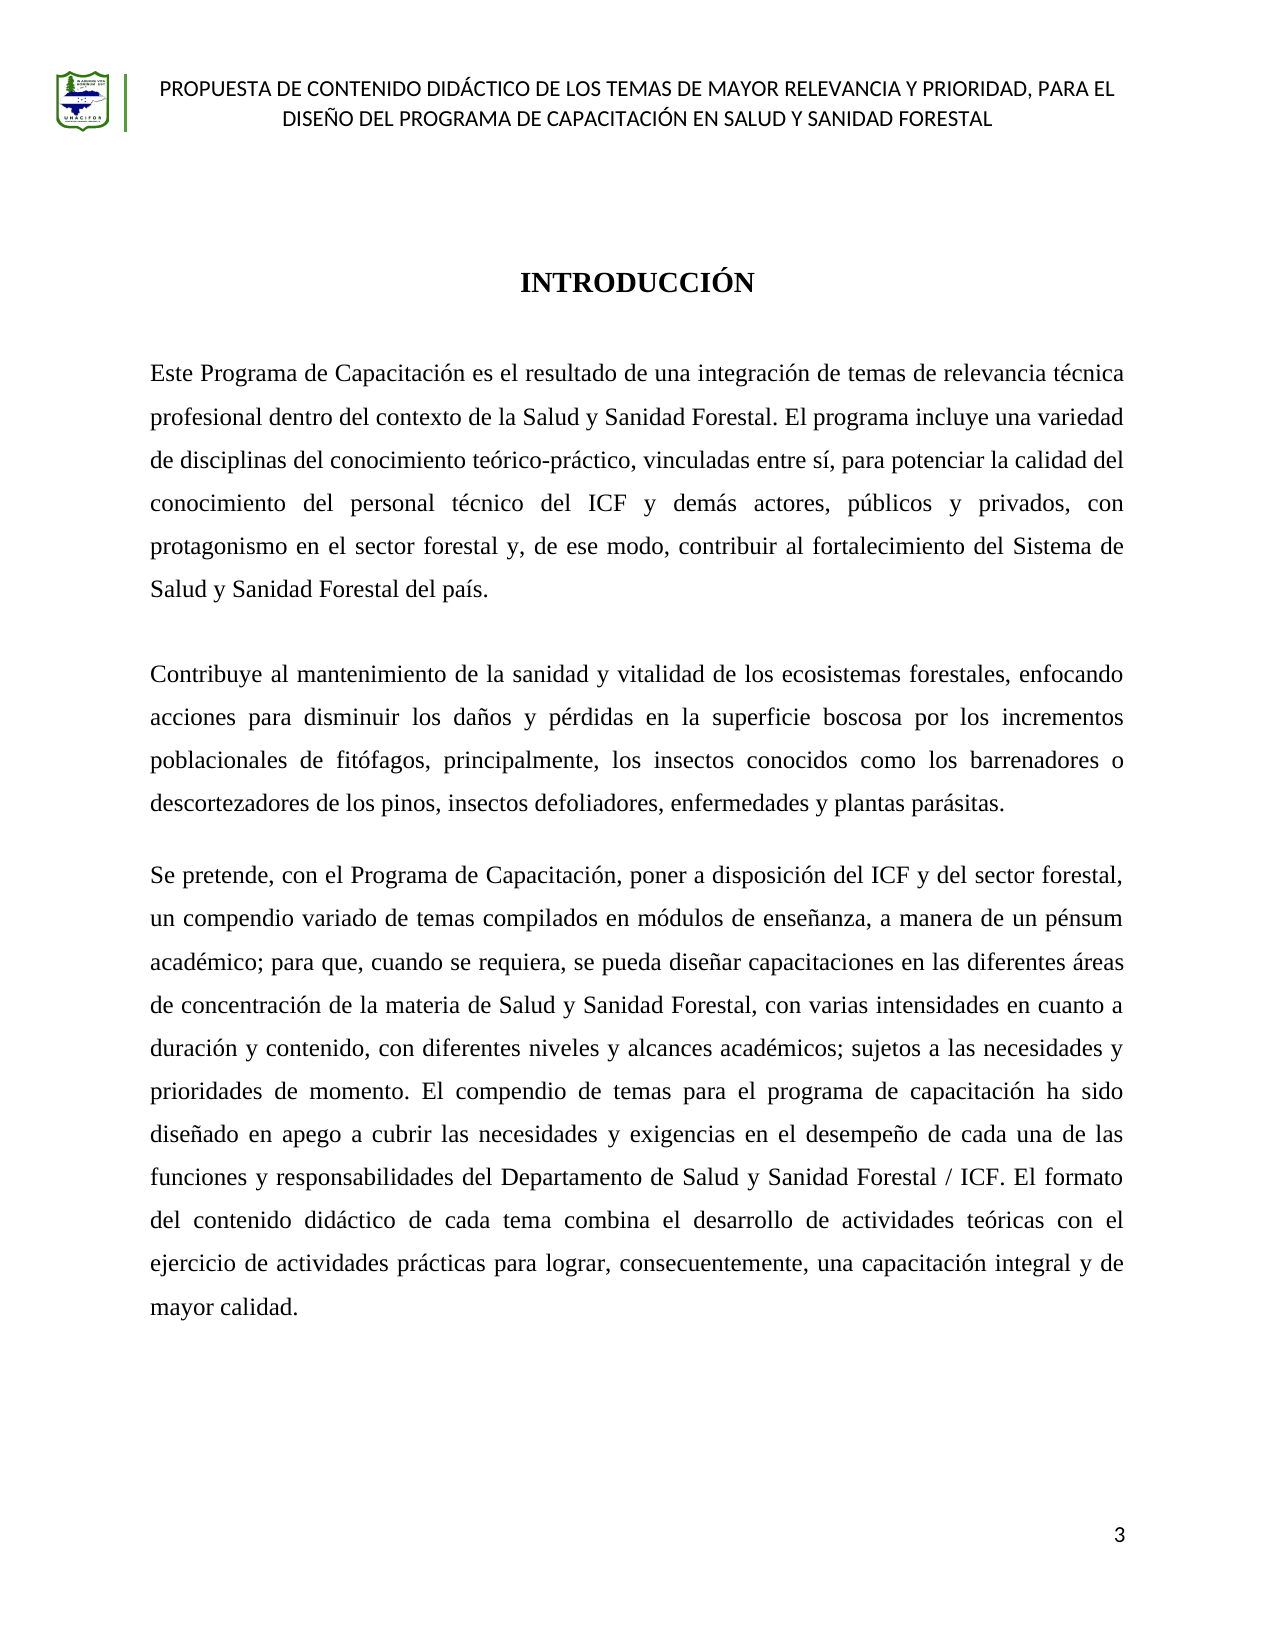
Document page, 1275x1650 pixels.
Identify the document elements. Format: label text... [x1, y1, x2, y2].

list Contribuye al mantenimiento de la sanidad y vitalidad de los ecosistemas forestales, enfocando acciones para disminuir los daños y pérdidas en la superficie boscosa por los incrementos poblacionales de fitófagos, principalmente, los insectos conocidos como los barrenadores o descortezadores de los pinos, insectos defoliadores, enfermedades y plantas parásitas. [150, 659, 1125, 817]
list Se pretende, con el Programa de Capacitación, poner a disposición del ICF y del sector forestal, un compendio variado de temas compilados en módulos de enseñanza, a manera de un pénsum académico; para que, cuando se requiera, se pueda diseñar capacitaciones en las diferentes áreas de concentración de la materia de Salud y Sanidad Forestal, con varias intensidades en cuanto a duración y contenido, con diferentes niveles y alcances académicos; sujetos a las necesidades y prioridades de momento. El compendio de temas para el programa de capacitación ha sido diseñado en apego a cubrir las necesidades y exigencias en el desempeño de cada una de las funciones y responsabilidades del Departamento de Salud y Sanidad Forestal / ICF. El formato del contenido didáctico de cada tema combina el desarrollo de actividades teóricas con el ejercicio de actividades prácticas para lograr, consecuentemente, una capacitación integral y de mayor calidad. [150, 860, 1125, 1320]
picture [50, 70, 113, 134]
text INTRODUCCIÓN [150, 265, 1125, 298]
list Este Programa de Capacitación es el resultado de una integración de temas de relevancia técnica profesional dentro del contexto de la Salud y Sanidad Forestal. El programa incluye una variedad de disciplinas del conocimiento teórico-práctico, vinculadas entre sí, para potenciar la calidad del conocimiento del personal técnico del ICF y demás actores, públicos y privados, con protagonismo en el sector forestal y, de ese modo, contribuir al fortalecimiento del Sistema de Salud y Sanidad Forestal del país. [150, 358, 1125, 603]
